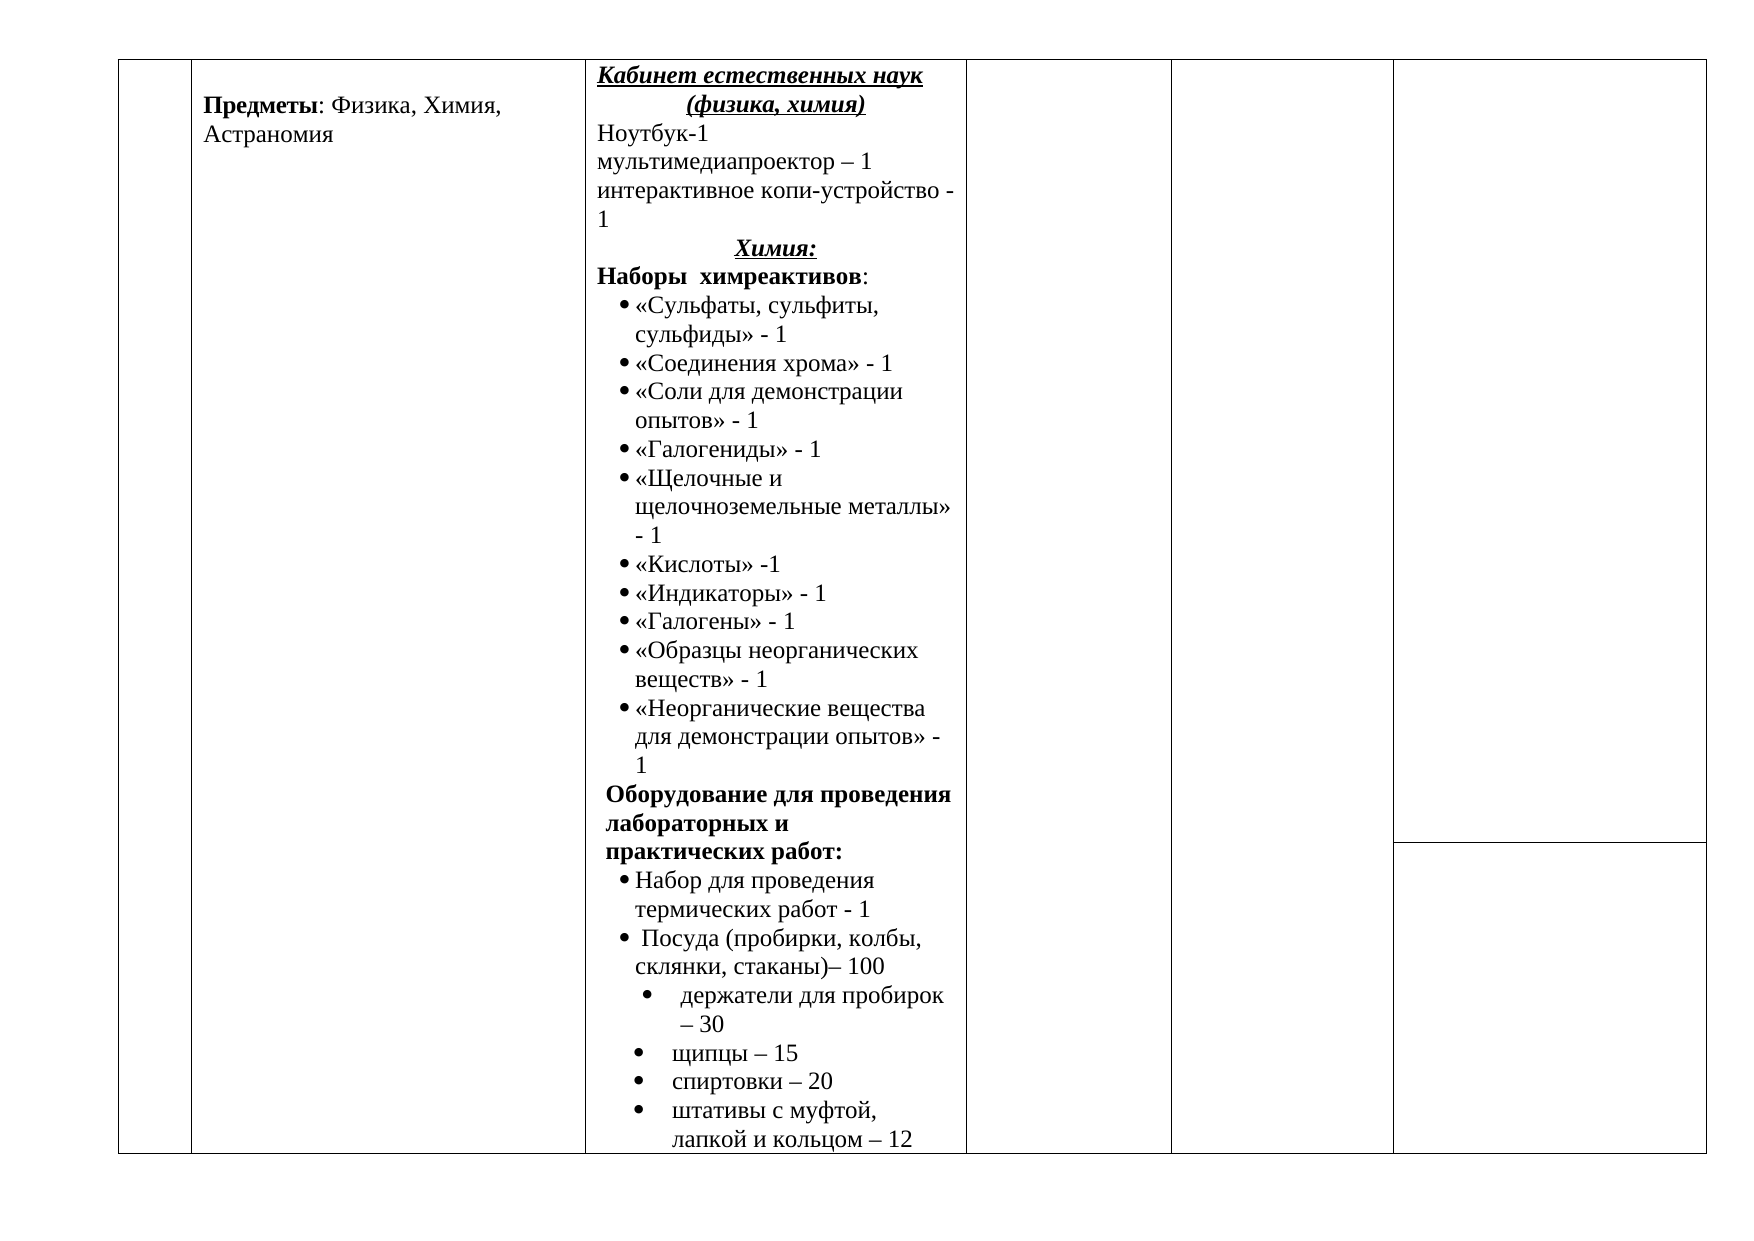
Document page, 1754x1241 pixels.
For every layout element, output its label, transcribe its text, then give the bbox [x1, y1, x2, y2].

table_cell [1172, 60, 1393, 1153]
table_cell [119, 60, 191, 1153]
table_cell Кабинет естественных наук (физика, химия) Ноутбук-1 мультимедиапроектор – 1 интерактивное копи-устройство - 1 Химия: Наборы химреактивов: «Сульфаты, сульфиты, сульфиды» - 1 «Соединения хрома» - 1 «Соли для демонстрации опытов» - 1 «Галогениды» - 1 «Щелочные и щелочноземельные металлы» - 1 «Кислоты» -1 «Индикаторы» - 1 «Галогены» - 1 «Образцы неорганических веществ» - 1 «Неорганические вещества для демонстрации опытов» - 1 Оборудование для проведения лабораторных и практических работ: Набор для проведения термических работ - 1 Посуда (пробирки, колбы, склянки, стаканы)– 100 держатели для пробирок – 30 щипцы – 15 спиртовки – 20 штативы с муфтой, лапкой и кольцом – 12 асбестовые сетки – 10 аппарат для проведения химических реакций (АПХР)-5 набор деталей для монтажа установок, иллюстрирующих химические производства – 1 прибор для демонстрации сохранения закона массы веществ – 5 прибор для окисления спирта над медным катализатором – 1 прибор для собирания и хранения газов - 1 весы - 8 набор склянок для хранения растворов реактивов – 25 набор банок для хранения твердых реактивов – 10 ложка для сжигания веществ-10 Пипетка лабораторная – 2 Мензурка – 5 Набор фарфоровой посуды – 5 Таблицы: Справочные – 8 По технике безопасности Диски компьютерные - 9 Физика Оборудование для проведения лабораторных работ: Мензурка – 18 Рычажные весы – 10 Набор грузов и разновесы – 10 Динамометры – 20 Штативы лабораторные – 10 Рычаг – 15 Набор брусков – 10 Калориметр – 8 Термометр – 10 Стакан стеклянный – 20 Набор тел – 3 Амперметр лабораторный – 15 Вольтметр лабораторный – 15 Реостат – 15 Ключ – 15 Источник питания – 1 Низковольтная лампа на подставке – 15 Магазин сопротивлений – 2 Реостат – 20 Резистор - 10 Содинительные провода Линзы собирающие – 10 Линзы рассеивающие – 10 Модель электродвигателя – 5 Жёлоб лабораторный разной длины – 3 Шары металлические – 1 Метроном – 1 Миллиамперметр – 1 Магнит дугообразный - 20 Модель генератора эл. тока – 1 Демонстрационные модели: машина электрофорная – 1 набор для демонстрации мех.колебаний воздуха – 1 н-р д/демонстрации спектров электрического поля – 1 электроскоп – 6 султан электростатический – 1 Прибор для демонстрации интерференции – 1 Спектрометр – 1 Осцилограф – 2 Прибор для демонстрации волн – 1 Прибор для демонстрации преобразования механической энергии – 1 Барометр – анероид – 1 Гигрометр волос. – 1 Психрометр – 1 Манометр – 2 Вакуумный насос – 1 Плитка электрич. – 3 Таблицы: Измерение физических величин – 7 Междунар. Система единиц СИ – 2 Диски - 5 стол ученический 8 стул ученический -16 стол учительский -1 доска классная -1 доска маркерная – 1 шкаф -16 сейф- 1 шкаф-сейф – 1 демонстрационный стол – 1 вытяжной шкаф – 1 [586, 60, 966, 1153]
table_cell Предметы: Физика, Химия, Астраномия [192, 60, 585, 1153]
table_cell [1394, 60, 1706, 842]
table_cell [967, 60, 1171, 1153]
table_cell [1394, 843, 1706, 1153]
